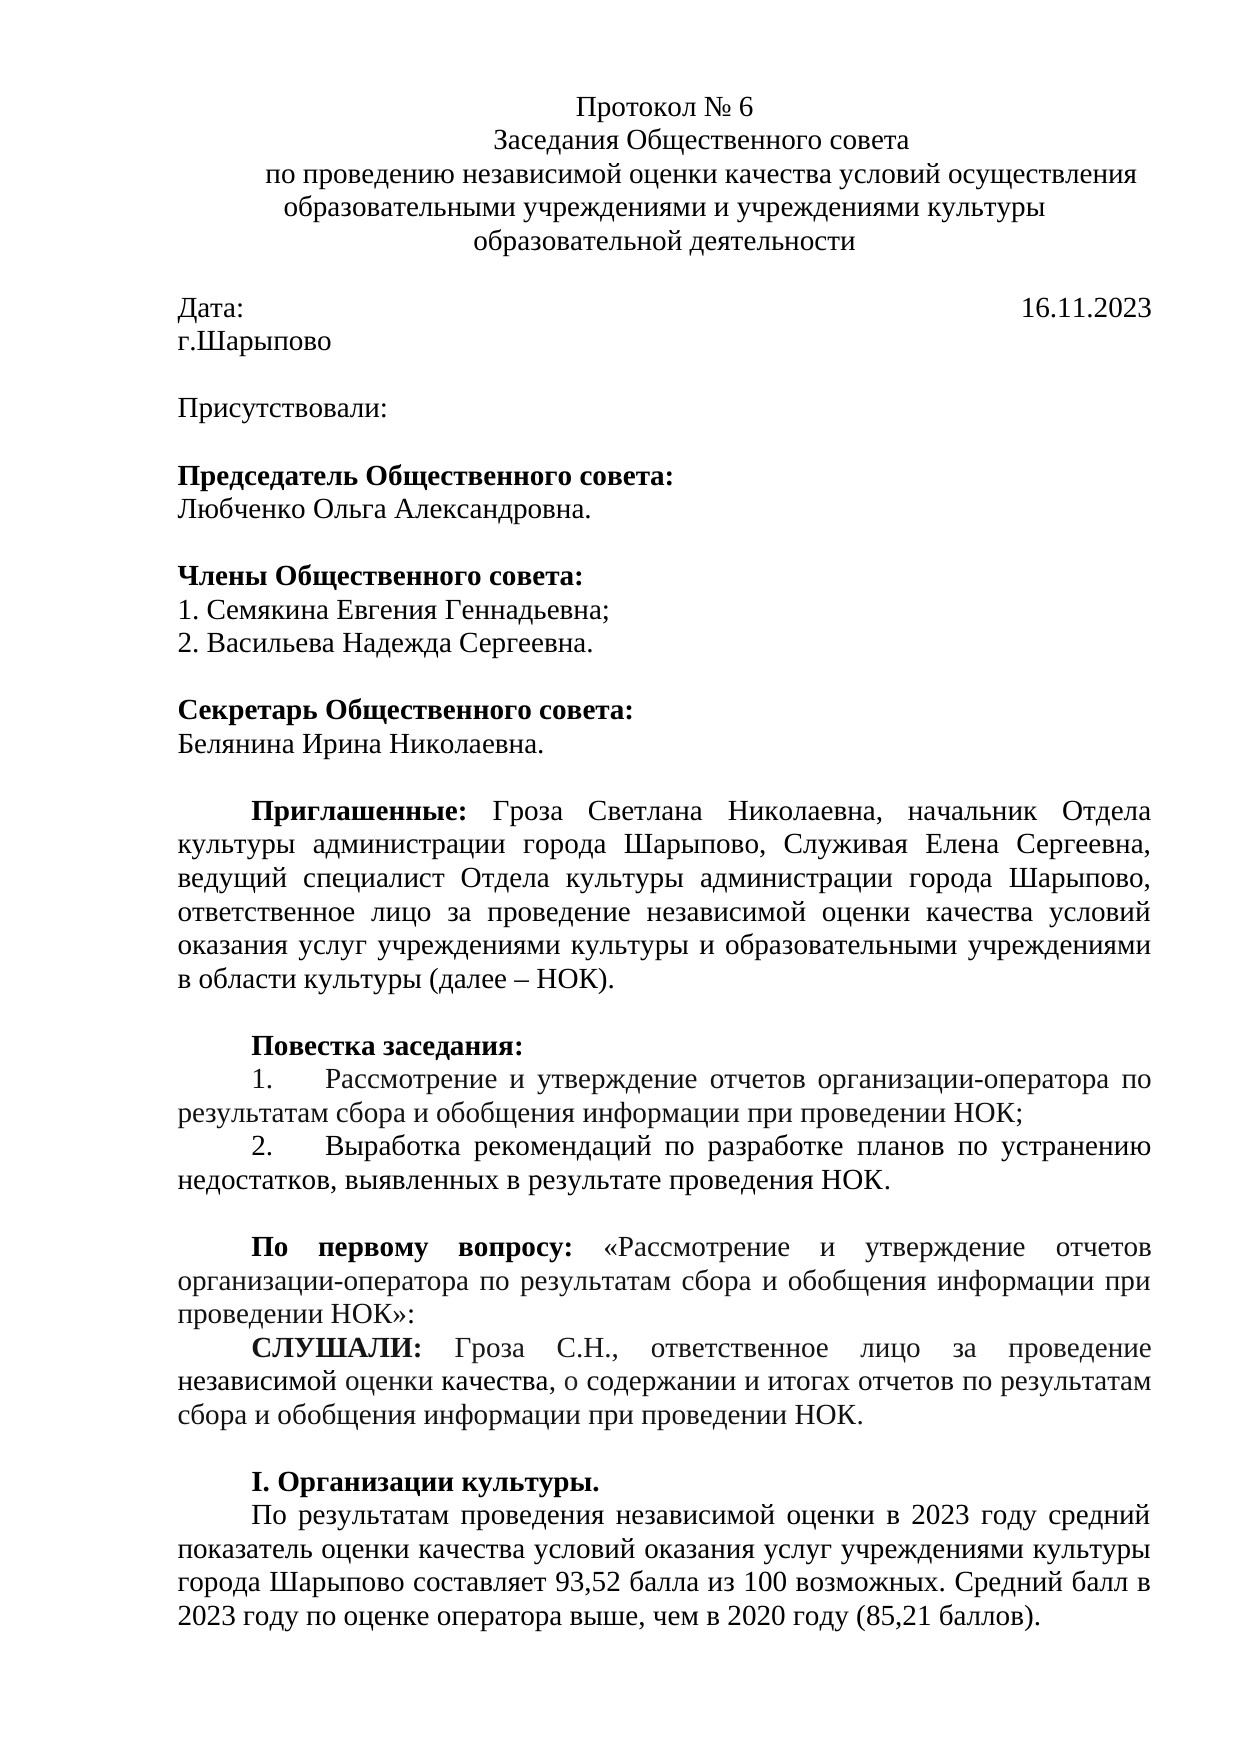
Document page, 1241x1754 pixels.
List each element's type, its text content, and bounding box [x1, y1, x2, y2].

text Повестка заседания: [177, 1028, 1152, 1061]
text Дата: 16.11.2023 г.Шарыпово [177, 290, 1152, 357]
text Заседания Общественного совета [177, 122, 1152, 156]
text Протокол № 6 [177, 89, 1152, 122]
text Присутствовали: [177, 391, 1152, 424]
text по проведению независимой оценки качества условий осуществления образовательными учреждениями и учреждениями культуры образовательной деятельности [177, 156, 1152, 256]
text Любченко Ольга Александровна. [177, 491, 1152, 525]
text По результатам проведения независимой оценки в 2023 году средний показатель оценки качества условий оказания услуг учреждениями культуры города Шарыпово составляет 93,52 балла из 100 возможных. Средний балл в 2023 году по оценке оператора выше, чем в 2020 году (85,21 баллов). [177, 1497, 1152, 1632]
text По первому вопросу: «Рассмотрение и утверждение отчетов организации-оператора по результатам сбора и обобщения информации при проведении НОК»: [177, 1229, 1152, 1330]
list Выработка рекомендаций по разработке планов по устранению недостатков, выявленных в результате проведения НОК. [177, 1128, 1152, 1196]
text Приглашенные: Гроза Светлана Николаевна, начальник Отдела культуры администрации города Шарыпово, Служивая Елена Сергеевна, ведущий специалист Отдела культуры администрации города Шарыпово, ответственное лицо за проведение независимой оценки качества условий оказания услуг учреждениями культуры и образовательными учреждениями в области культуры (далее – НОК). [177, 793, 1152, 994]
text 2. Васильева Надежда Сергеевна. [177, 625, 1152, 659]
text Белянина Ирина Николаевна. [177, 726, 1152, 759]
text Секретарь Общественного совета: [177, 692, 1152, 726]
list Рассмотрение и утверждение отчетов организации-оператора по результатам сбора и обобщения информации при проведении НОК; [177, 1061, 1152, 1128]
text СЛУШАЛИ: Гроза С.Н., ответственное лицо за проведение независимой оценки качества, о содержании и итогах отчетов по результатам сбора и обобщения информации при проведении НОК. [177, 1330, 1152, 1430]
text Председатель Общественного совета: [177, 458, 1152, 491]
text I. Организации культуры. [177, 1464, 1152, 1497]
text 1. Семякина Евгения Геннадьевна; [177, 592, 1152, 625]
text Члены Общественного совета: [177, 558, 1152, 592]
